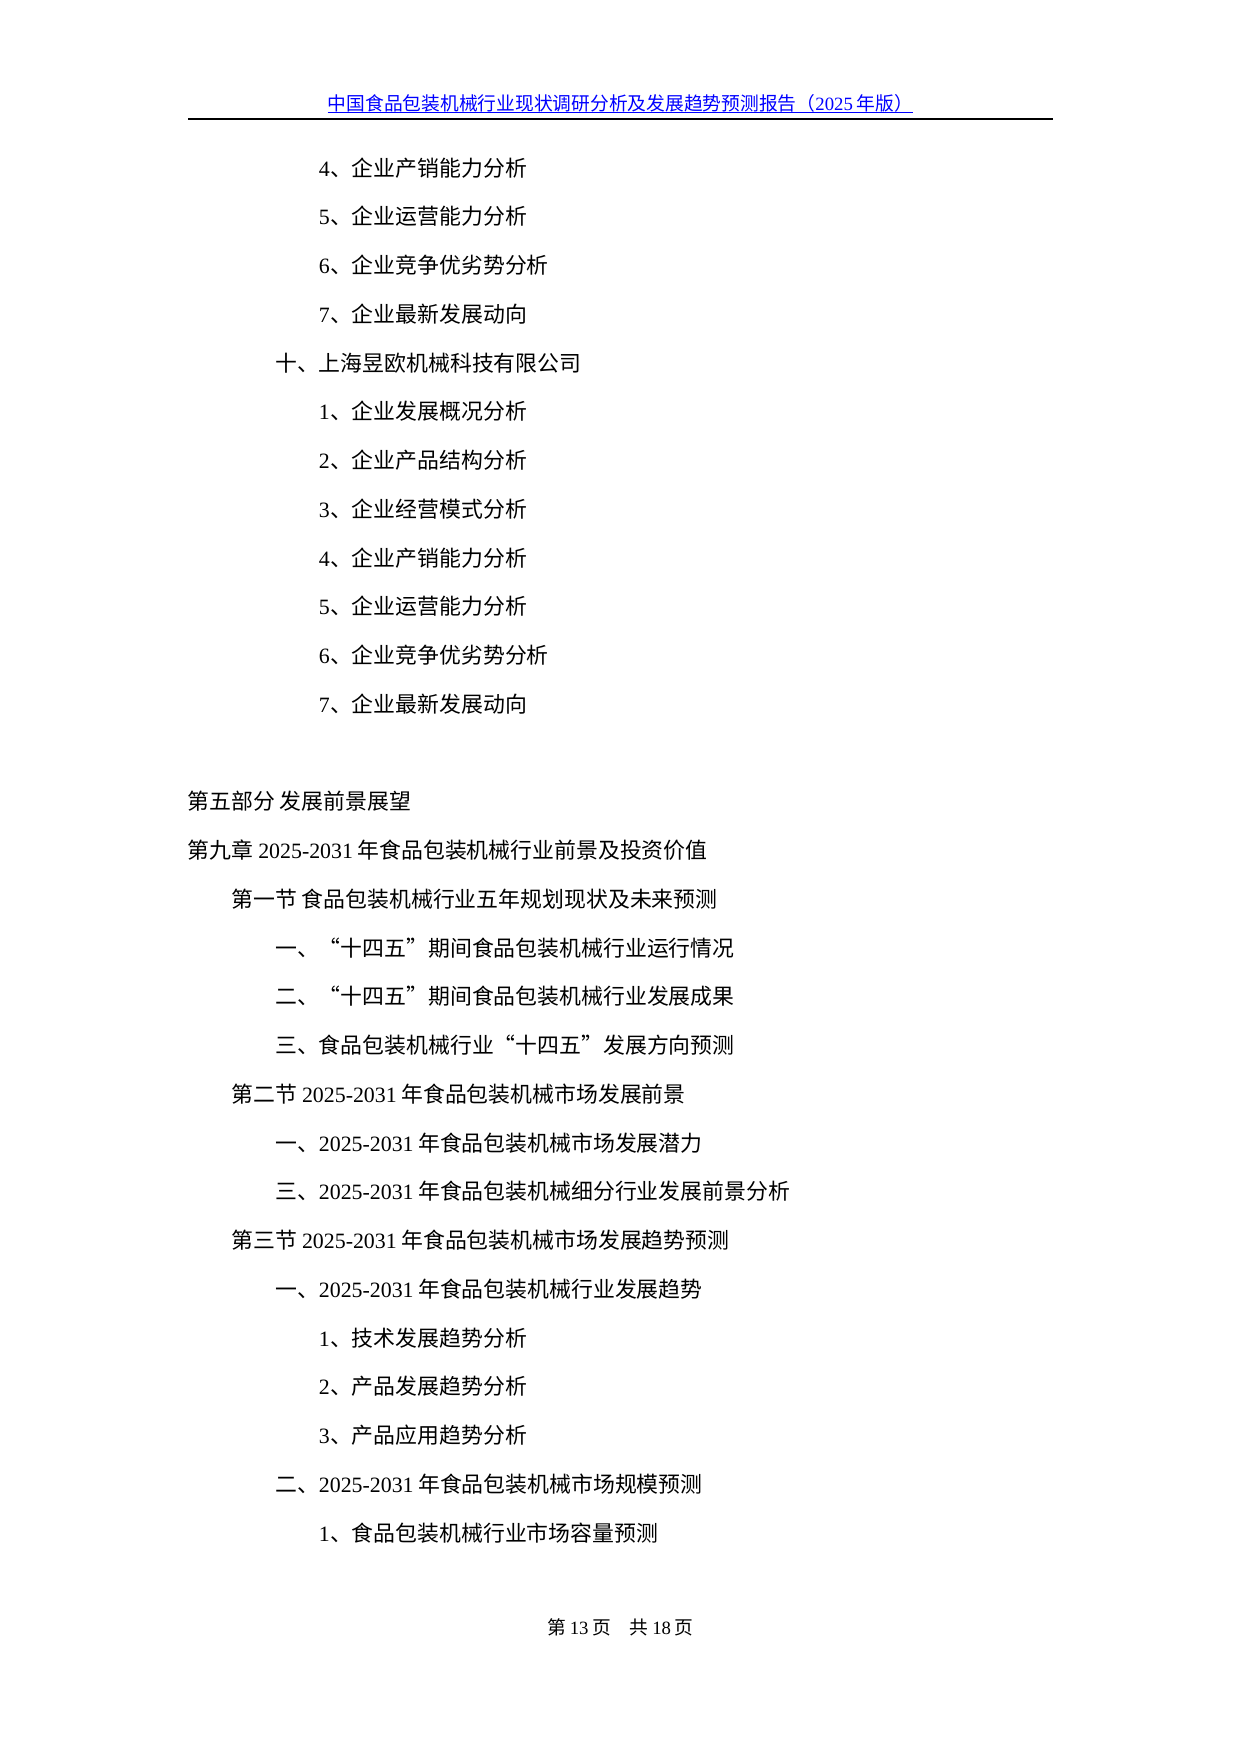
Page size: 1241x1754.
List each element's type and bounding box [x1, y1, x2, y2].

text [187, 150, 1053, 1548]
